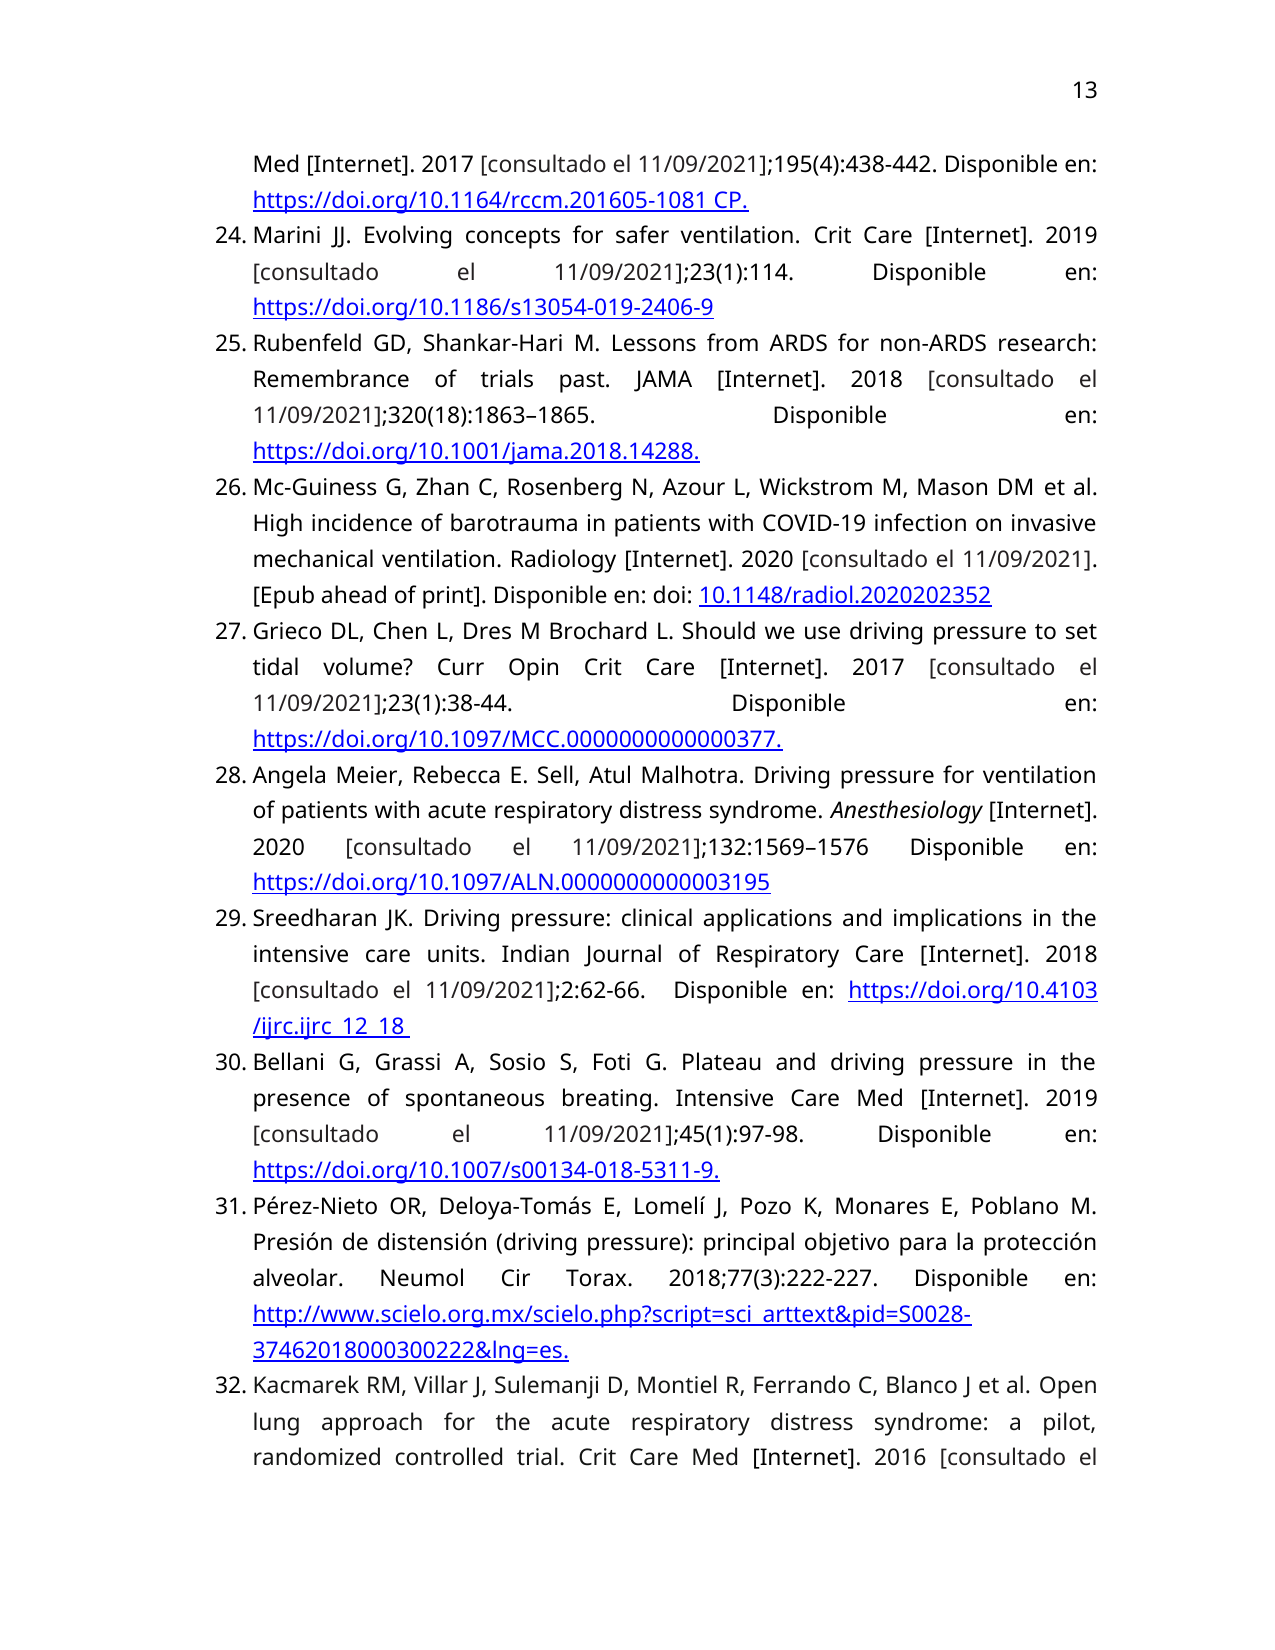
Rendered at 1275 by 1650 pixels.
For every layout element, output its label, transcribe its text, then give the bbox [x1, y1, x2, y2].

list Bellani G, Grassi A, Sosio S, Foti G. Plateau and driving pressure in the presence of spontaneous breating. Intensive Care Med [Internet]. 2019 [consultado el 11/09/2021];45(1):97-98. Disponible en: https://doi.org/10.1007/s00134-018-5311-9. [215, 1046, 1098, 1185]
list Angela Meier, Rebecca E. Sell, Atul Malhotra. Driving pressure for ventilation of patients with acute respiratory distress syndrome. Anesthesiology [Internet]. 2020 [consultado el 11/09/2021];132:1569–1576 Disponible en: https://doi.org/10.1097/ALN.0000000000003195 [215, 758, 1098, 898]
list Pérez-Nieto OR, Deloya-Tomás E, Lomelí J, Pozo K, Monares E, Poblano M. Presión de distensión (driving pressure): principal objetivo para la protección alveolar. Neumol Cir Torax. 2018;77(3):222-227. Disponible en: http://www.scielo.org.mx/scielo.php?script=sci_arttext&pid=S0028-37462018000300222&lng=es. [215, 1190, 1098, 1365]
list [215, 148, 1098, 215]
list Mc-Guiness G, Zhan C, Rosenberg N, Azour L, Wickstrom M, Mason DM et al. High incidence of barotrauma in patients with COVID-19 infection on invasive mechanical ventilation. Radiology [Internet]. 2020 [consultado el 11/09/2021]. [Epub ahead of print]. Disponible en: doi: 10.1148/radiol.2020202352 [215, 471, 1098, 610]
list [215, 1369, 1098, 1473]
list Sreedharan JK. Driving pressure: clinical applications and implications in the intensive care units. Indian Journal of Respiratory Care [Internet]. 2018 [consultado el 11/09/2021];2:62-66. Disponible en: https://doi.org/10.4103 /ijrc.ijrc_12_18 [215, 902, 1098, 1041]
list Marini JJ. Evolving concepts for safer ventilation. Crit Care [Internet]. 2019 [consultado el 11/09/2021];23(1):114. Disponible en: https://doi.org/10.1186/s13054-019-2406-9 [215, 219, 1098, 323]
list Rubenfeld GD, Shankar-Hari M. Lessons from ARDS for non-ARDS research: Remembrance of trials past. JAMA [Internet]. 2018 [consultado el 11/09/2021];320(18):1863–1865. Disponible en: https://doi.org/10.1001/jama.2018.14288. [215, 327, 1098, 466]
list Grieco DL, Chen L, Dres M Brochard L. Should we use driving pressure to set tidal volume? Curr Opin Crit Care [Internet]. 2017 [consultado el 11/09/2021];23(1):38-44. Disponible en: https://doi.org/10.1097/MCC.0000000000000377. [215, 615, 1098, 754]
